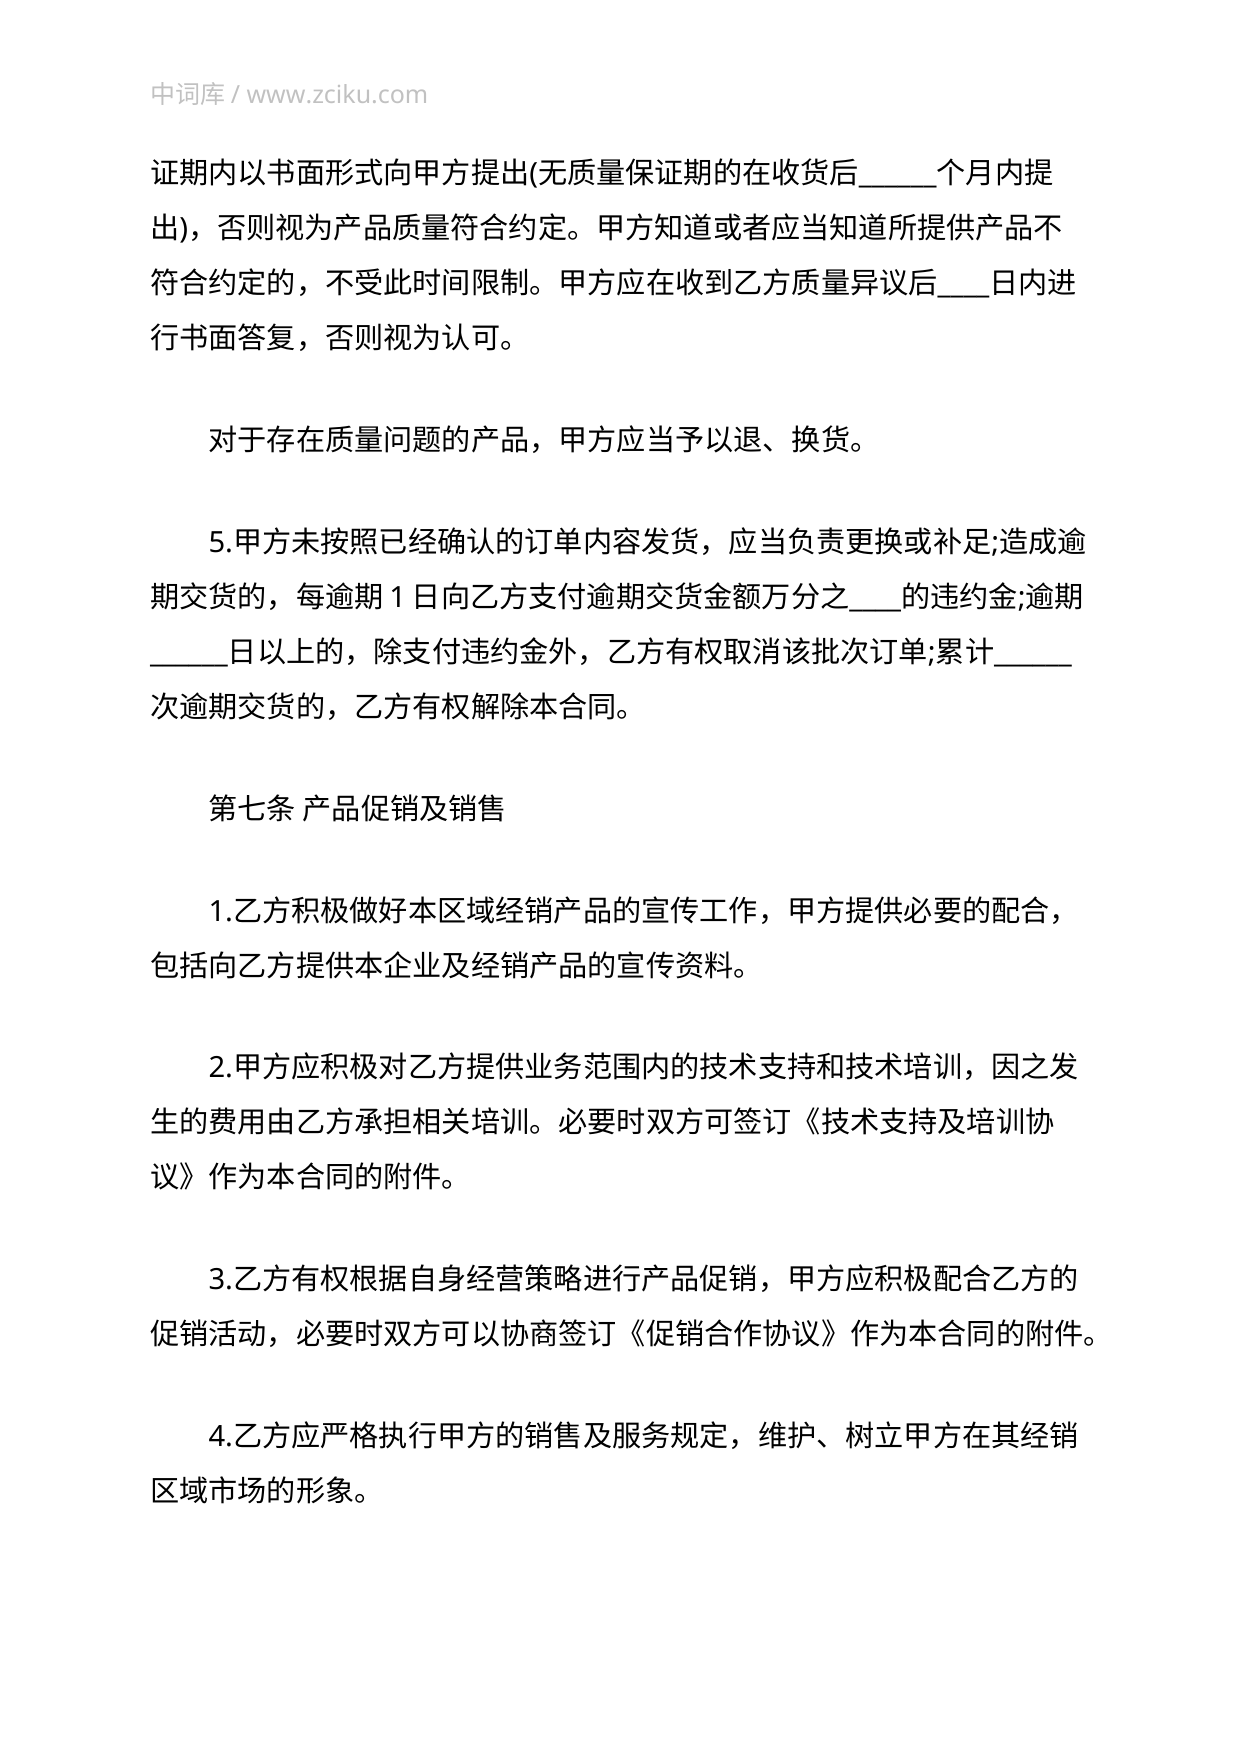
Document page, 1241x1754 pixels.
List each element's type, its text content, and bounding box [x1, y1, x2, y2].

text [150, 150, 1090, 357]
text 第七条 产品促销及销售 [150, 785, 1090, 828]
text 2.甲方应积极对乙方提供业务范围内的技术支持和技术培训，因之发生的费用由乙方承担相关培训。必要时双方可签订《技术支持及培训协议》作为本合同的附件。 [150, 1044, 1090, 1196]
text 1.乙方积极做好本区域经销产品的宣传工作，甲方提供必要的配合，包括向乙方提供本企业及经销产品的宣传资料。 [150, 887, 1090, 984]
text 对于存在质量问题的产品，甲方应当予以退、换货。 [150, 417, 1090, 459]
text 3.乙方有权根据自身经营策略进行产品促销，甲方应积极配合乙方的促销活动，必要时双方可以协商签订《促销合作协议》作为本合同的附件。 [150, 1256, 1090, 1353]
text 4.乙方应严格执行甲方的销售及服务规定，维护、树立甲方在其经销区域市场的形象。 [150, 1412, 1090, 1509]
text 5.甲方未按照已经确认的订单内容发货，应当负责更换或补足;造成逾期交货的，每逾期1日向乙方支付逾期交货金额万分之____的违约金;逾期______日以上的，除支付违约金外，乙方有权取消该批次订单;累计______次逾期交货的，乙方有权解除本合同。 [150, 518, 1090, 726]
